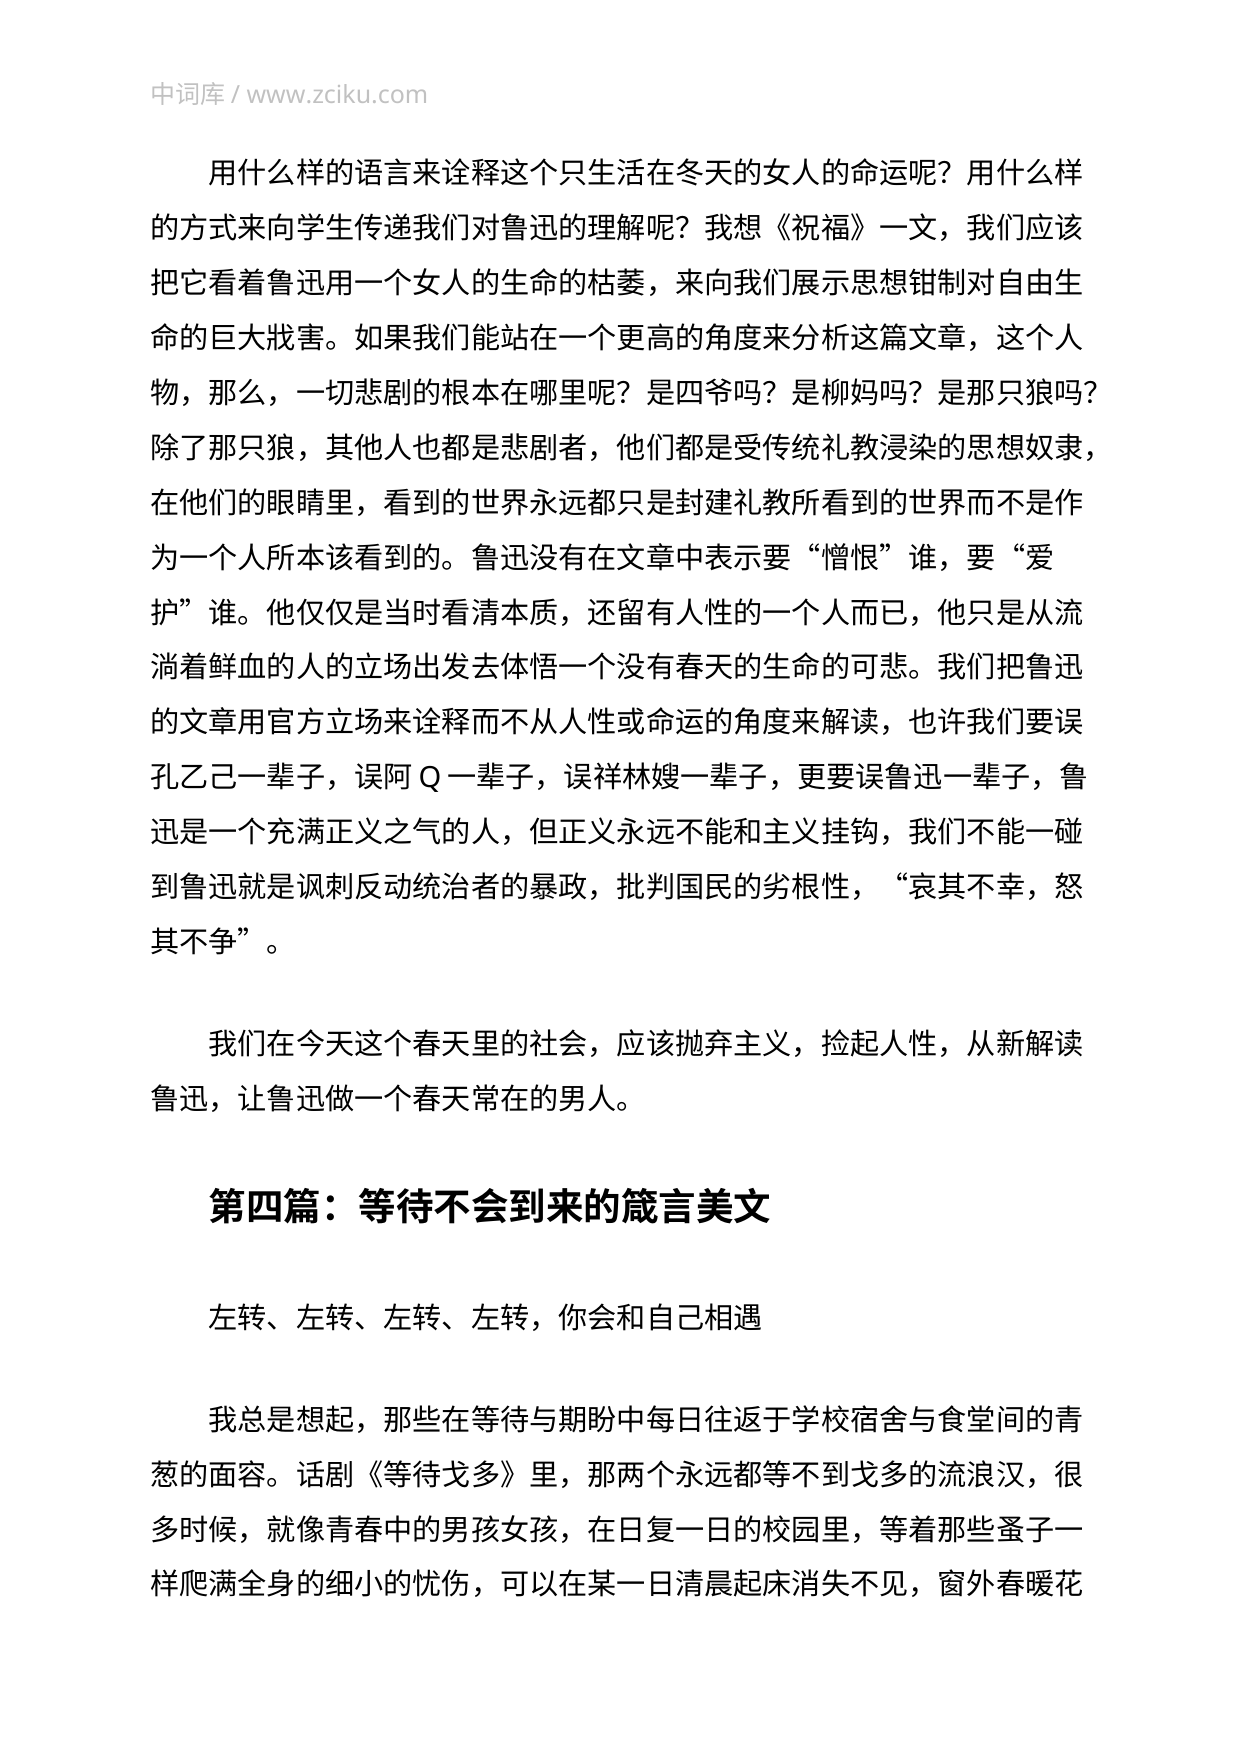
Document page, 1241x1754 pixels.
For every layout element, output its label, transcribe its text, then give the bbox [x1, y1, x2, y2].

text 第四篇：等待不会到来的箴言美文 [150, 1177, 1090, 1231]
text 用什么样的语言来诠释这个只生活在冬天的女人的命运呢？用什么样的方式来向学生传递我们对鲁迅的理解呢？我想《祝福》一文，我们应该把它看着鲁迅用一个女人的生命的枯萎，来向我们展示思想钳制对自由生命的巨大戕害。如果我们能站在一个更高的角度来分析这篇文章，这个人物，那么，一切悲剧的根本在哪里呢？是四爷吗？是柳妈吗？是那只狼吗？除了那只狼，其他人也都是悲剧者，他们都是受传统礼教浸染的思想奴隶，在他们的眼睛里，看到的世界永远都只是封建礼教所看到的世界而不是作为一个人所本该看到的。鲁迅没有在文章中表示要“憎恨”谁，要“爱护”谁。他仅仅是当时看清本质，还留有人性的一个人而已，他只是从流淌着鲜血的人的立场出发去体悟一个没有春天的生命的可悲。我们把鲁迅的文章用官方立场来诠释而不从人性或命运的角度来解读，也许我们要误孔乙己一辈子，误阿Q一辈子，误祥林嫂一辈子，更要误鲁迅一辈子，鲁迅是一个充满正义之气的人，但正义永远不能和主义挂钩，我们不能一碰到鲁迅就是讽刺反动统治者的暴政，批判国民的劣根性，“哀其不幸，怒其不争”。 [150, 150, 1090, 961]
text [150, 1396, 1090, 1603]
text 我们在今天这个春天里的社会，应该抛弃主义，捡起人性，从新解读鲁迅，让鲁迅做一个春天常在的男人。 [150, 1020, 1090, 1118]
text 左转、左转、左转、左转，你会和自己相遇 [150, 1294, 1090, 1337]
